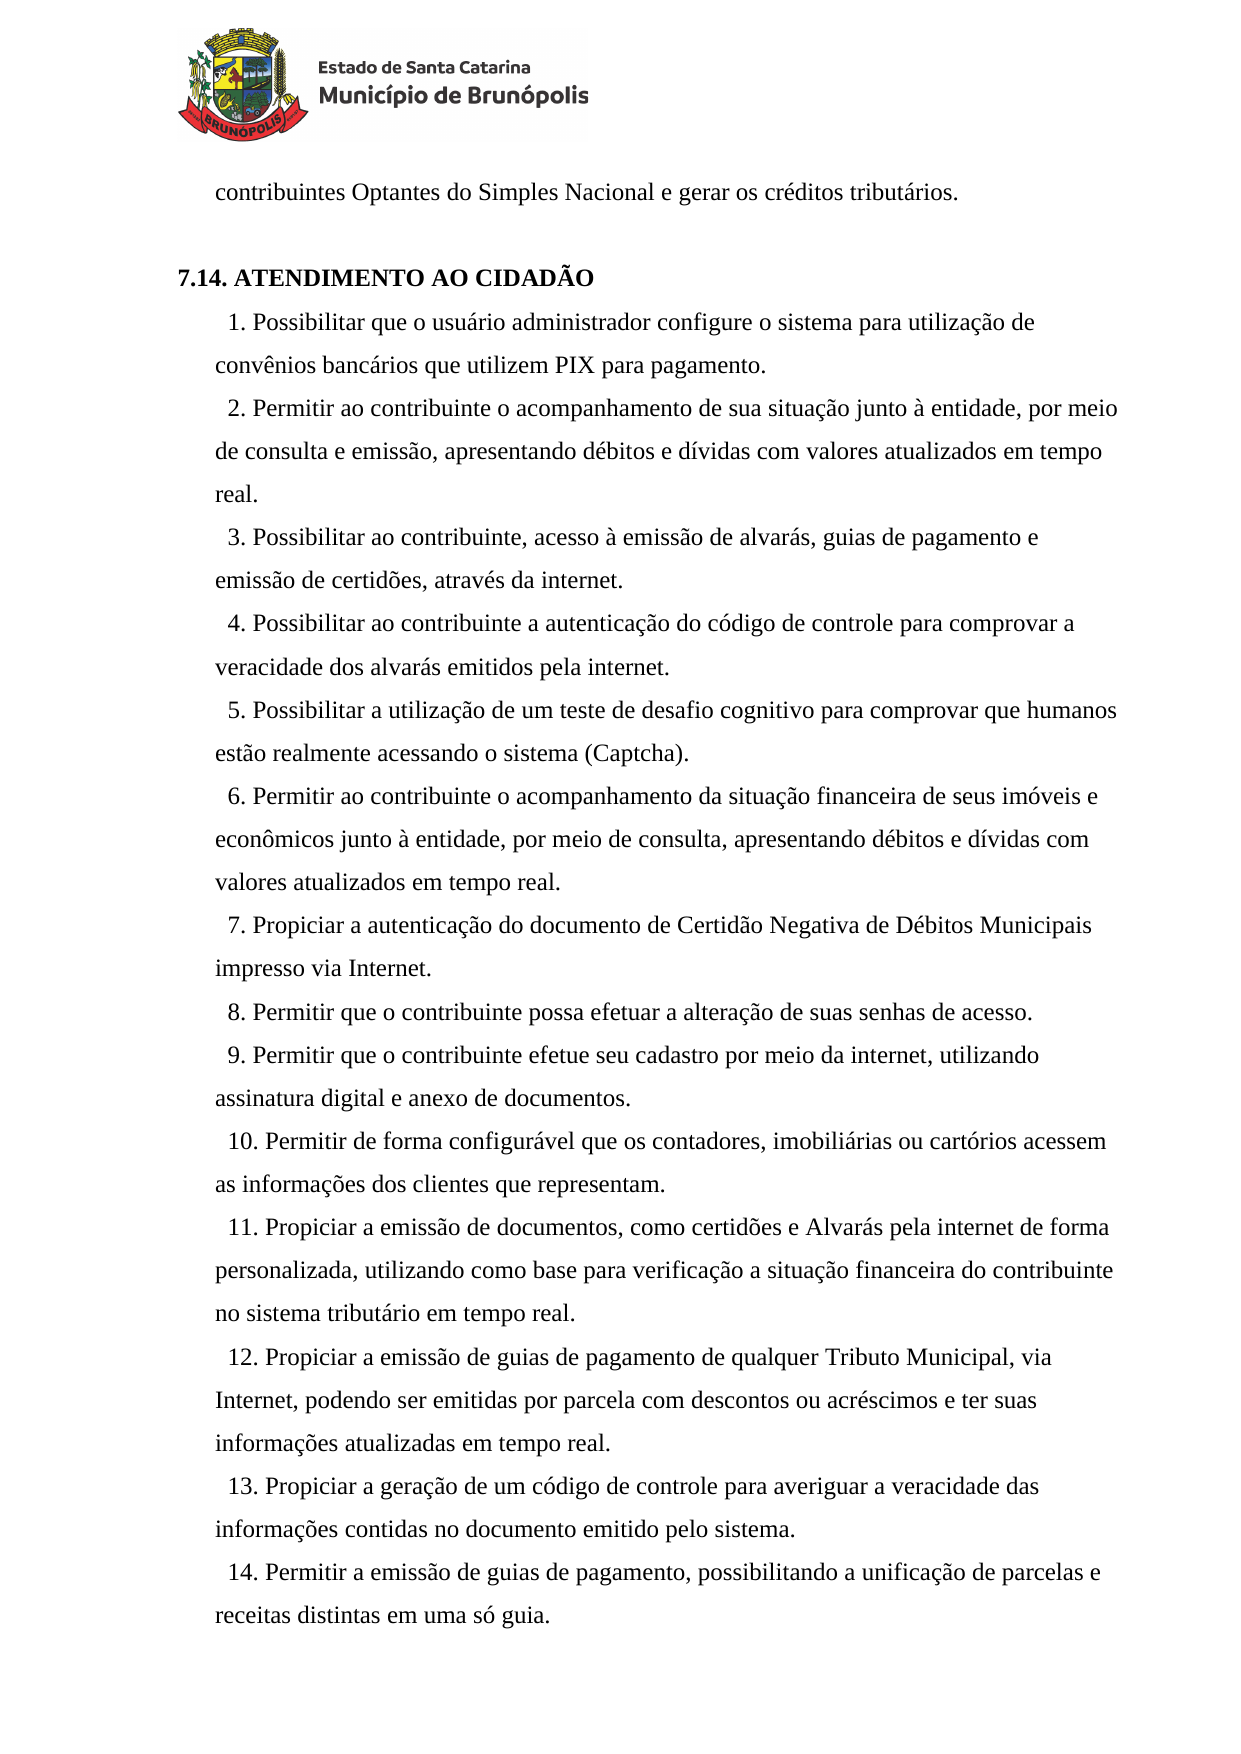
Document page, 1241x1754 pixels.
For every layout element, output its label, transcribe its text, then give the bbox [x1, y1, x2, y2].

list 3. Possibilitar ao contribuinte, acesso à emissão de alvarás, guias de pagamento e emissão de certidões, através da internet. [177, 522, 1122, 594]
list 5. Possibilitar a utilização de um teste de desafio cognitivo para comprovar que humanos estão realmente acessando o sistema (Captcha). [177, 695, 1122, 767]
list 2. Permitir ao contribuinte o acompanhamento de sua situação junto à entidade, por meio de consulta e emissão, apresentando débitos e dívidas com valores atualizados em tempo real. [177, 393, 1122, 508]
list 14. Permitir a emissão de guias de pagamento, possibilitando a unificação de parcelas e receitas distintas em uma só guia. [177, 1557, 1122, 1629]
list 4. Possibilitar ao contribuinte a autenticação do código de controle para comprovar a veracidade dos alvarás emitidos pela internet. [177, 608, 1122, 680]
picture [177, 28, 589, 142]
list 6. Permitir ao contribuinte o acompanhamento da situação financeira de seus imóveis e econômicos junto à entidade, por meio de consulta, apresentando débitos e dívidas com valores atualizados em tempo real. [177, 781, 1122, 896]
list 7. Propiciar a autenticação do documento de Certidão Negativa de Débitos Municipais impresso via Internet. [177, 910, 1122, 982]
list 12. Propiciar a emissão de guias de pagamento de qualquer Tributo Municipal, via Internet, podendo ser emitidas por parcela com descontos ou acréscimos e ter suas informações atualizadas em tempo real. [177, 1342, 1122, 1457]
list 8. Permitir que o contribuinte possa efetuar a alteração de suas senhas de acesso. [177, 997, 1122, 1025]
list 9. Permitir que o contribuinte efetue seu cadastro por meio da internet, utilizando assinatura digital e anexo de documentos. [177, 1040, 1122, 1112]
list 7.14. ATENDIMENTO AO CIDADÃO [177, 263, 1122, 292]
list 11. Propiciar a emissão de documentos, como certidões e Alvarás pela internet de forma personalizada, utilizando como base para verificação a situação financeira do contribuinte no sistema tributário em tempo real. [177, 1212, 1122, 1327]
list 10. Permitir de forma configurável que os contadores, imobiliárias ou cartórios acessem as informações dos clientes que representam. [177, 1126, 1122, 1198]
list 13. Propiciar a geração de um código de controle para averiguar a veracidade das informações contidas no documento emitido pelo sistema. [177, 1471, 1122, 1543]
list 1. Possibilitar que o usuário administrador configure o sistema para utilização de convênios bancários que utilizem PIX para pagamento. [177, 307, 1122, 378]
